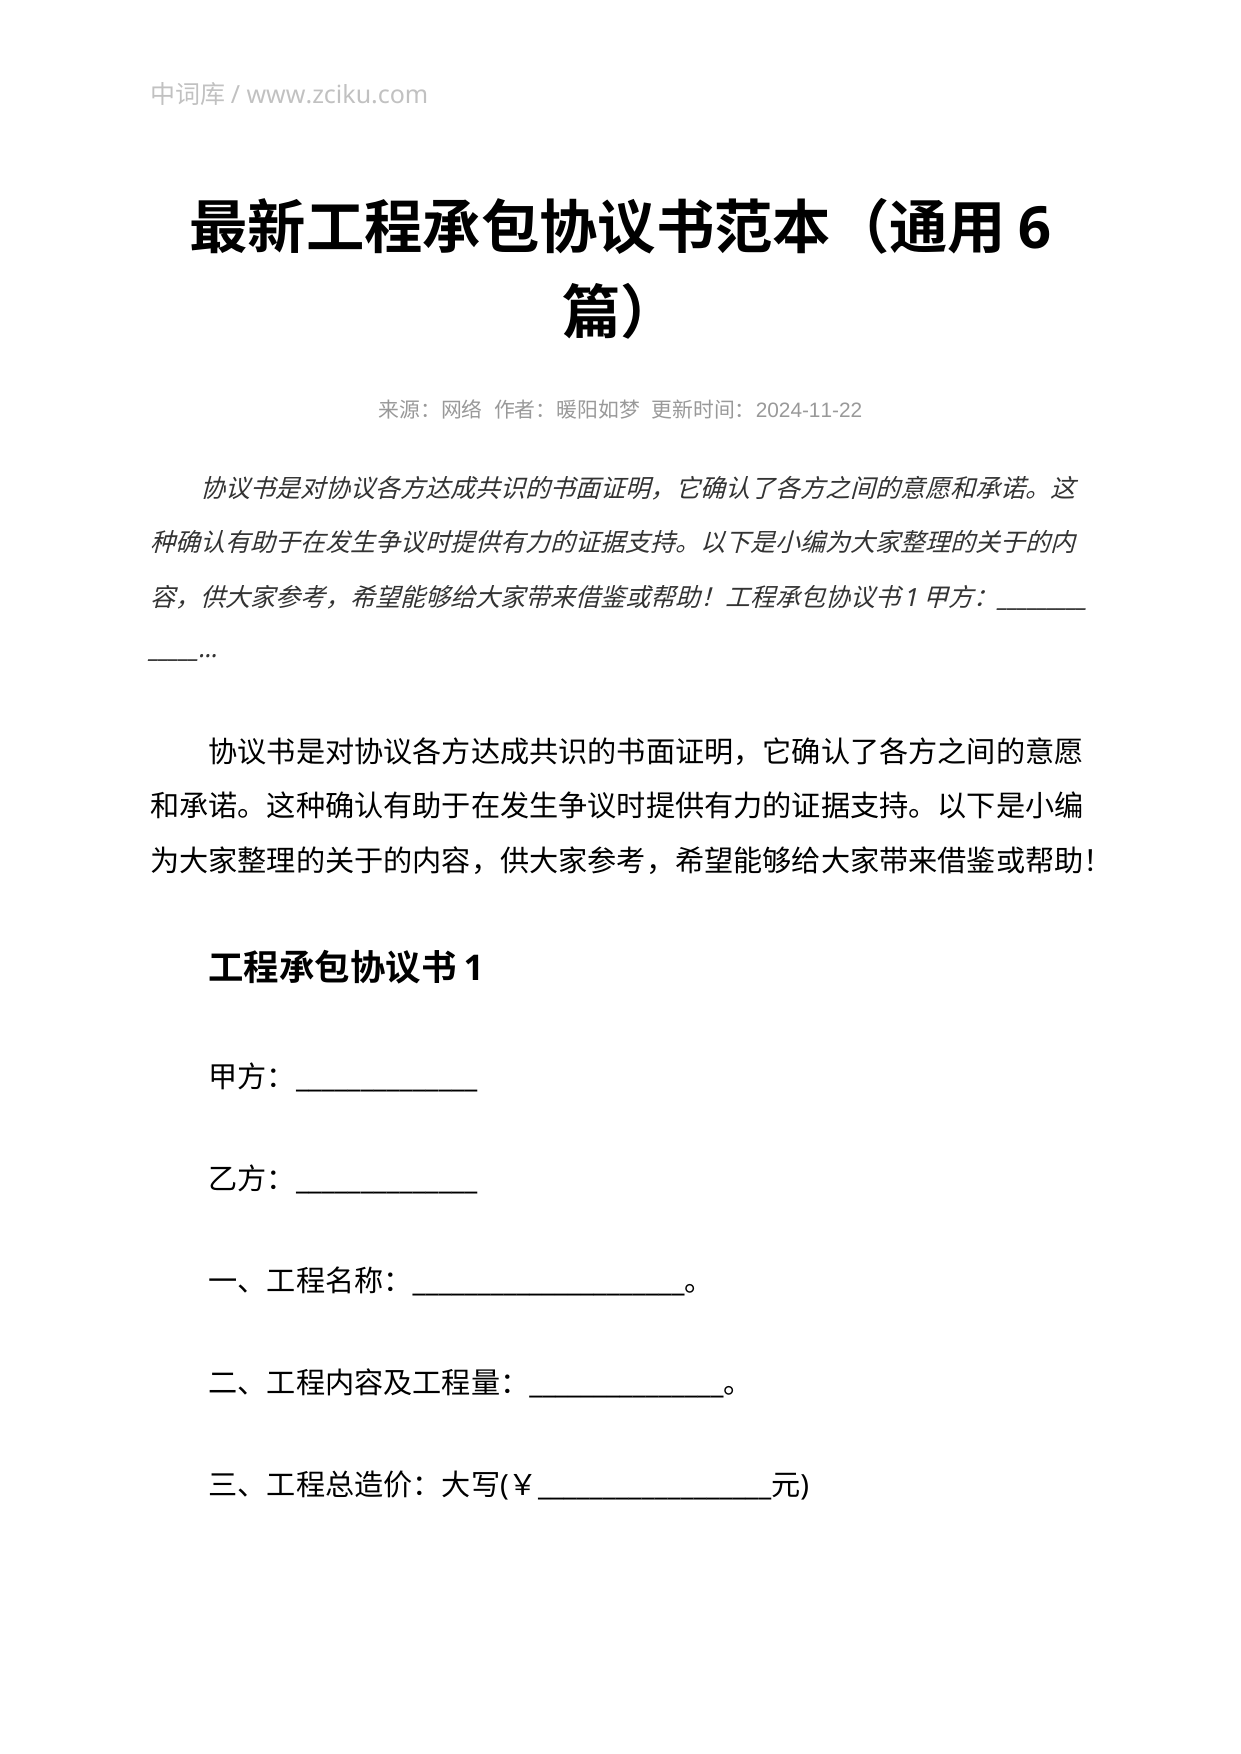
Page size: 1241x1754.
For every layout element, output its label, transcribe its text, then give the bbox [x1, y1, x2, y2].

text 乙方：______________ [150, 1155, 1090, 1198]
text 二、工程内容及工程量：_______________。 [150, 1359, 1090, 1402]
subtitle 最新工程承包协议书范本（通用6篇） [150, 181, 1090, 351]
text 来源：网络 作者：暖阳如梦 更新时间：2024-11-22 [150, 397, 1090, 421]
text 协议书是对协议各方达成共识的书面证明，它确认了各方之间的意愿和承诺。这种确认有助于在发生争议时提供有力的证据支持。以下是小编为大家整理的关于的内容，供大家参考，希望能够给大家带来借鉴或帮助！ [150, 728, 1090, 880]
text 甲方：______________ [150, 1053, 1090, 1096]
text 一、工程名称：_____________________。 [150, 1257, 1090, 1299]
text 协议书是对协议各方达成共识的书面证明，它确认了各方之间的意愿和承诺。这种确认有助于在发生争议时提供有力的证据支持。以下是小编为大家整理的关于的内容，供大家参考，希望能够给大家带来借鉴或帮助！工程承包协议书1甲方：______________... [150, 468, 1090, 664]
text 工程承包协议书1 [150, 940, 1090, 991]
text 三、工程总造价：大写(￥__________________元) [150, 1461, 1090, 1503]
